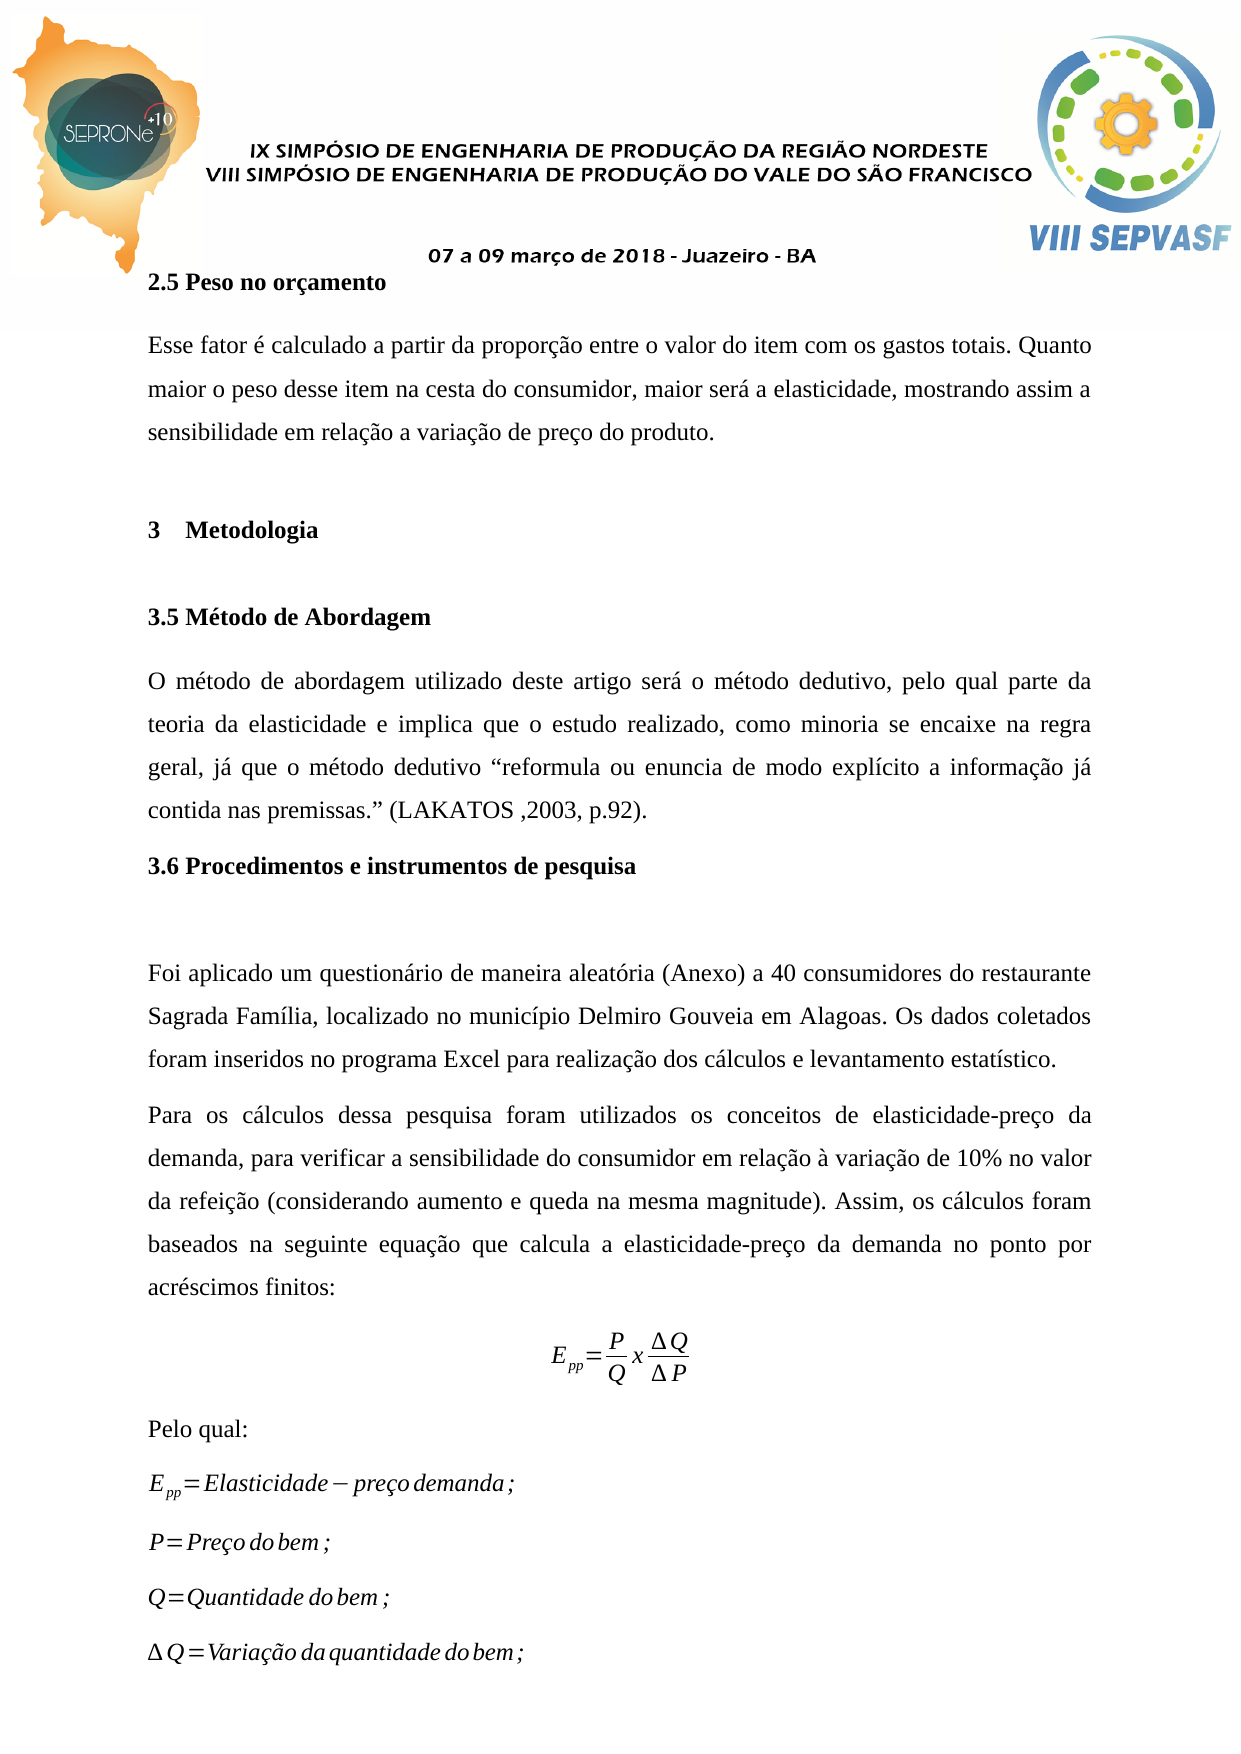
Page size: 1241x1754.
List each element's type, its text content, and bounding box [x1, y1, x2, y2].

list Metodologia [148, 516, 1092, 544]
text Foi aplicado um questionário de maneira aleatória (Anexo) a 40 consumidores do restaurante Sagrada Família, localizado no município Delmiro Gouveia em Alagoas. Os dados coletados foram inseridos no programa Excel para realização dos cálculos e levantamento estatístico. [148, 958, 1092, 1073]
text Esse fator é calculado a partir da proporção entre o valor do item com os gastos totais. Quanto maior o peso desse item na cesta do consumidor, maior será a elasticidade, mostrando assim a sensibilidade em relação a variação de preço do produto. [148, 331, 1092, 446]
text Para os cálculos dessa pesquisa foram utilizados os conceitos de elasticidade-preço da demanda, para verificar a sensibilidade do consumidor em relação à variação de 10% no valor da refeição (considerando aumento e queda na mesma magnitude). Assim, os cálculos foram baseados na seguinte equação que calcula a elasticidade-preço da demanda no ponto por acréscimos finitos: [148, 1100, 1092, 1301]
picture [0, 0, 1241, 330]
list Método de Abordagem [148, 602, 1092, 631]
text O método de abordagem utilizado deste artigo será o método dedutivo, pelo qual parte da teoria da elasticidade e implica que o estudo realizado, como minoria se encaixe na regra geral, já que o método dedutivo “reformula ou enuncia de modo explícito a informação já contida nas premissas.” (LAKATOS ,2003, p.92). [148, 666, 1092, 824]
list Peso no orçamento [148, 267, 1092, 295]
list Procedimentos e instrumentos de pesquisa [148, 851, 1092, 879]
text Pelo qual: [148, 1414, 1092, 1442]
